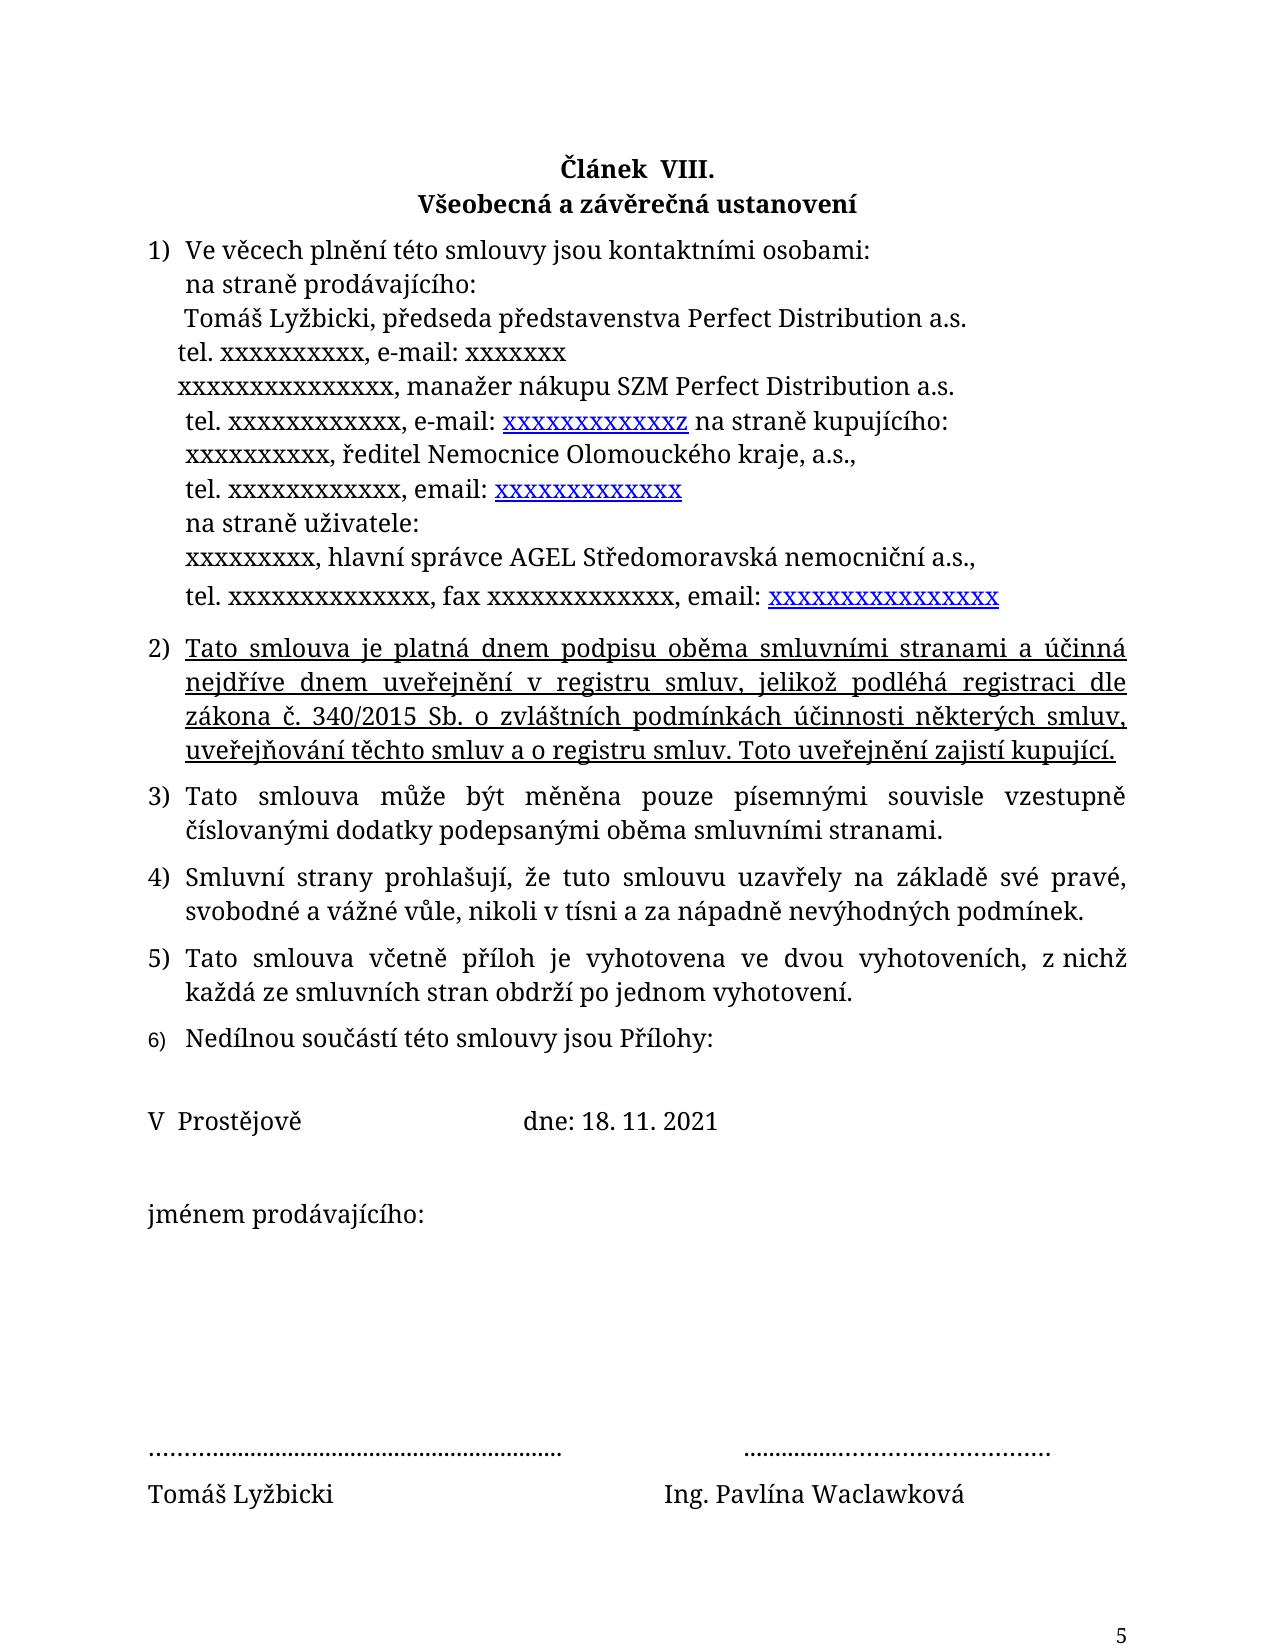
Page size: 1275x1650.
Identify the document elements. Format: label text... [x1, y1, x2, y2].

text xxxxxxxxxxxxxxx, manažer nákupu SZM Perfect Distribution a.s. [148, 369, 1127, 403]
list Tato smlouva je platná dnem podpisu oběma smluvními stranami a účinná nejdříve dnem uveřejnění v registru smluv, jelikož podléhá registraci dle zákona č. 340/2015 Sb. o zvláštních podmínkách účinnosti některých smluv, uveřejňování těchto smluv a o registru smluv. Toto uveřejnění zajistí kupující. [148, 630, 1127, 766]
text Všeobecná a závěrečná ustanovení [148, 186, 1127, 220]
text tel. xxxxxxxxxxxx, e-mail: xxxxxxxxxxxxz na straně kupujícího: [148, 403, 1127, 437]
text Článek VIII. [148, 152, 1127, 186]
text Tomáš Lyžbicki, předseda představenstva Perfect Distribution a.s. [148, 301, 1127, 335]
text xxxxxxxxx, hlavní správce AGEL Středomoravská nemocniční a.s., [148, 539, 1127, 573]
text Tomáš Lyžbicki Ing. Pavlína Waclawková [148, 1476, 1127, 1510]
text tel. xxxxxxxxxxxx, email: xxxxxxxxxxxxx [148, 471, 1127, 505]
text tel. xxxxxxxxxxxxxx, fax xxxxxxxxxxxxx, email: xxxxxxxxxxxxxxxx [148, 578, 1127, 613]
list Ve věcech plnění této smlouvy jsou kontaktními osobami: [148, 233, 1127, 267]
text tel. xxxxxxxxxx, e-mail: xxxxxxx [148, 335, 1127, 369]
text na straně prodávajícího: [185, 267, 1127, 301]
list Tato smlouva včetně příloh je vyhotovena ve dvou vyhotoveních, z nichž každá ze smluvních stran obdrží po jednom vyhotovení. [148, 940, 1127, 1008]
text jménem prodávajícího: [148, 1197, 1127, 1231]
list Smluvní strany prohlašují, že tuto smlouvu uzavřely na základě své pravé, svobodné a vážné vůle, nikoli v tísni a za nápadně nevýhodných podmínek. [148, 859, 1127, 928]
text V Prostějově dne: 18. 11. 2021 [148, 1104, 1127, 1138]
list Tato smlouva může být měněna pouze písemnými souvisle vzestupně číslovanými dodatky podepsanými oběma smluvními stranami. [148, 779, 1127, 847]
list Nedílnou součástí této smlouvy jsou Přílohy: [148, 1021, 1127, 1055]
text xxxxxxxxxx, ředitel Nemocnice Olomouckého kraje, a.s., [148, 437, 1127, 471]
text na straně uživatele: [185, 505, 1127, 539]
text ………........................................................ ...............………………………… [148, 1430, 1127, 1464]
